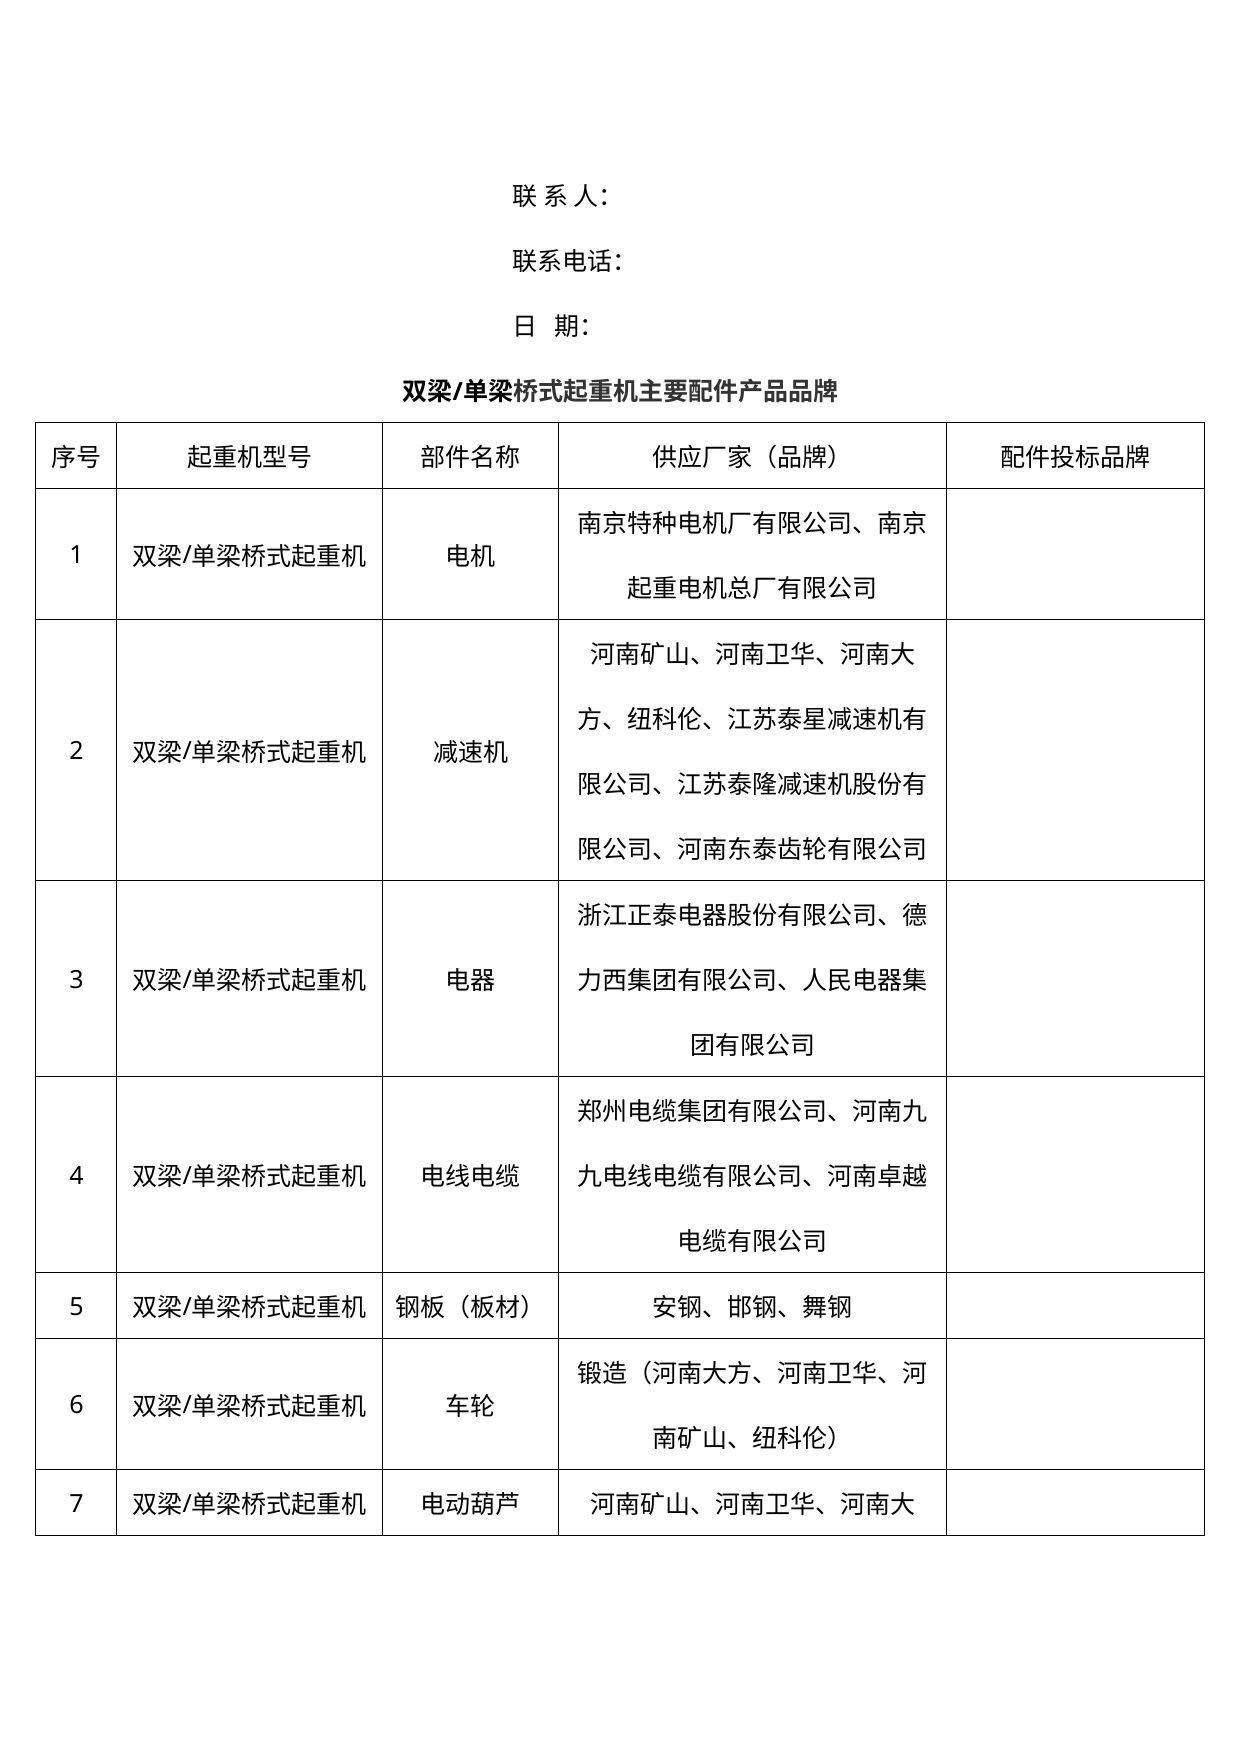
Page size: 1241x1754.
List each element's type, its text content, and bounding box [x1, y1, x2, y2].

text 联 系 人： [187, 162, 1053, 227]
table_cell 电器 [383, 881, 558, 1076]
table_cell 安钢、邯钢、舞钢 [559, 1273, 946, 1338]
table_cell 7 [36, 1470, 116, 1535]
table_cell [947, 1470, 1204, 1535]
table_header 部件名称 [383, 423, 558, 488]
table_cell 钢板（板材） [383, 1273, 558, 1338]
table_cell 车轮 [383, 1339, 558, 1469]
table_cell 电机 [383, 489, 558, 619]
table_cell 河南矿山、河南卫华、河南大方、纽科伦、江苏泰星减速机有限公司、江苏泰隆减速机股份有限公司、河南东泰齿轮有限公司 [559, 620, 946, 880]
table_cell 双梁/单梁桥式起重机 [117, 620, 382, 880]
table_header 配件投标品牌 [947, 423, 1204, 488]
table_cell 双梁/单梁桥式起重机 [117, 1273, 382, 1338]
table_cell [947, 620, 1204, 880]
table_cell 减速机 [383, 620, 558, 880]
table_cell 3 [36, 881, 116, 1076]
table_cell 郑州电缆集团有限公司、河南九九电线电缆有限公司、河南卓越电缆有限公司 [559, 1077, 946, 1272]
table_cell 4 [36, 1077, 116, 1272]
table_header 序号 [36, 423, 116, 488]
table_header 供应厂家（品牌） [559, 423, 946, 488]
table_cell 1 [36, 489, 116, 619]
table_cell 南京特种电机厂有限公司、南京起重电机总厂有限公司 [559, 489, 946, 619]
table_cell 河南矿山、河南卫华、河南大方、纽科伦 [559, 1470, 946, 1535]
text 联系电话： [187, 227, 1053, 292]
table_cell 浙江正泰电器股份有限公司、德力西集团有限公司、人民电器集团有限公司 [559, 881, 946, 1076]
table_cell 锻造（河南大方、河南卫华、河南矿山、纽科伦） [559, 1339, 946, 1469]
table_cell [947, 881, 1204, 1076]
table_cell 双梁/单梁桥式起重机 [117, 1470, 382, 1535]
table_cell [947, 1077, 1204, 1272]
table_cell 双梁/单梁桥式起重机 [117, 1077, 382, 1272]
table_cell 6 [36, 1339, 116, 1469]
table_cell 电线电缆 [383, 1077, 558, 1272]
table_cell 双梁/单梁桥式起重机 [117, 881, 382, 1076]
table_cell 双梁/单梁桥式起重机 [117, 489, 382, 619]
table_cell [947, 489, 1204, 619]
table_cell 电动葫芦 [383, 1470, 558, 1535]
text 日 期： [187, 292, 1053, 357]
table_cell [947, 1273, 1204, 1338]
table_cell [947, 1339, 1204, 1469]
table_cell 5 [36, 1273, 116, 1338]
text 双梁/单梁桥式起重机主要配件产品品牌 [187, 357, 1053, 422]
table_cell 2 [36, 620, 116, 880]
table_cell 双梁/单梁桥式起重机 [117, 1339, 382, 1469]
table_header 起重机型号 [117, 423, 382, 488]
